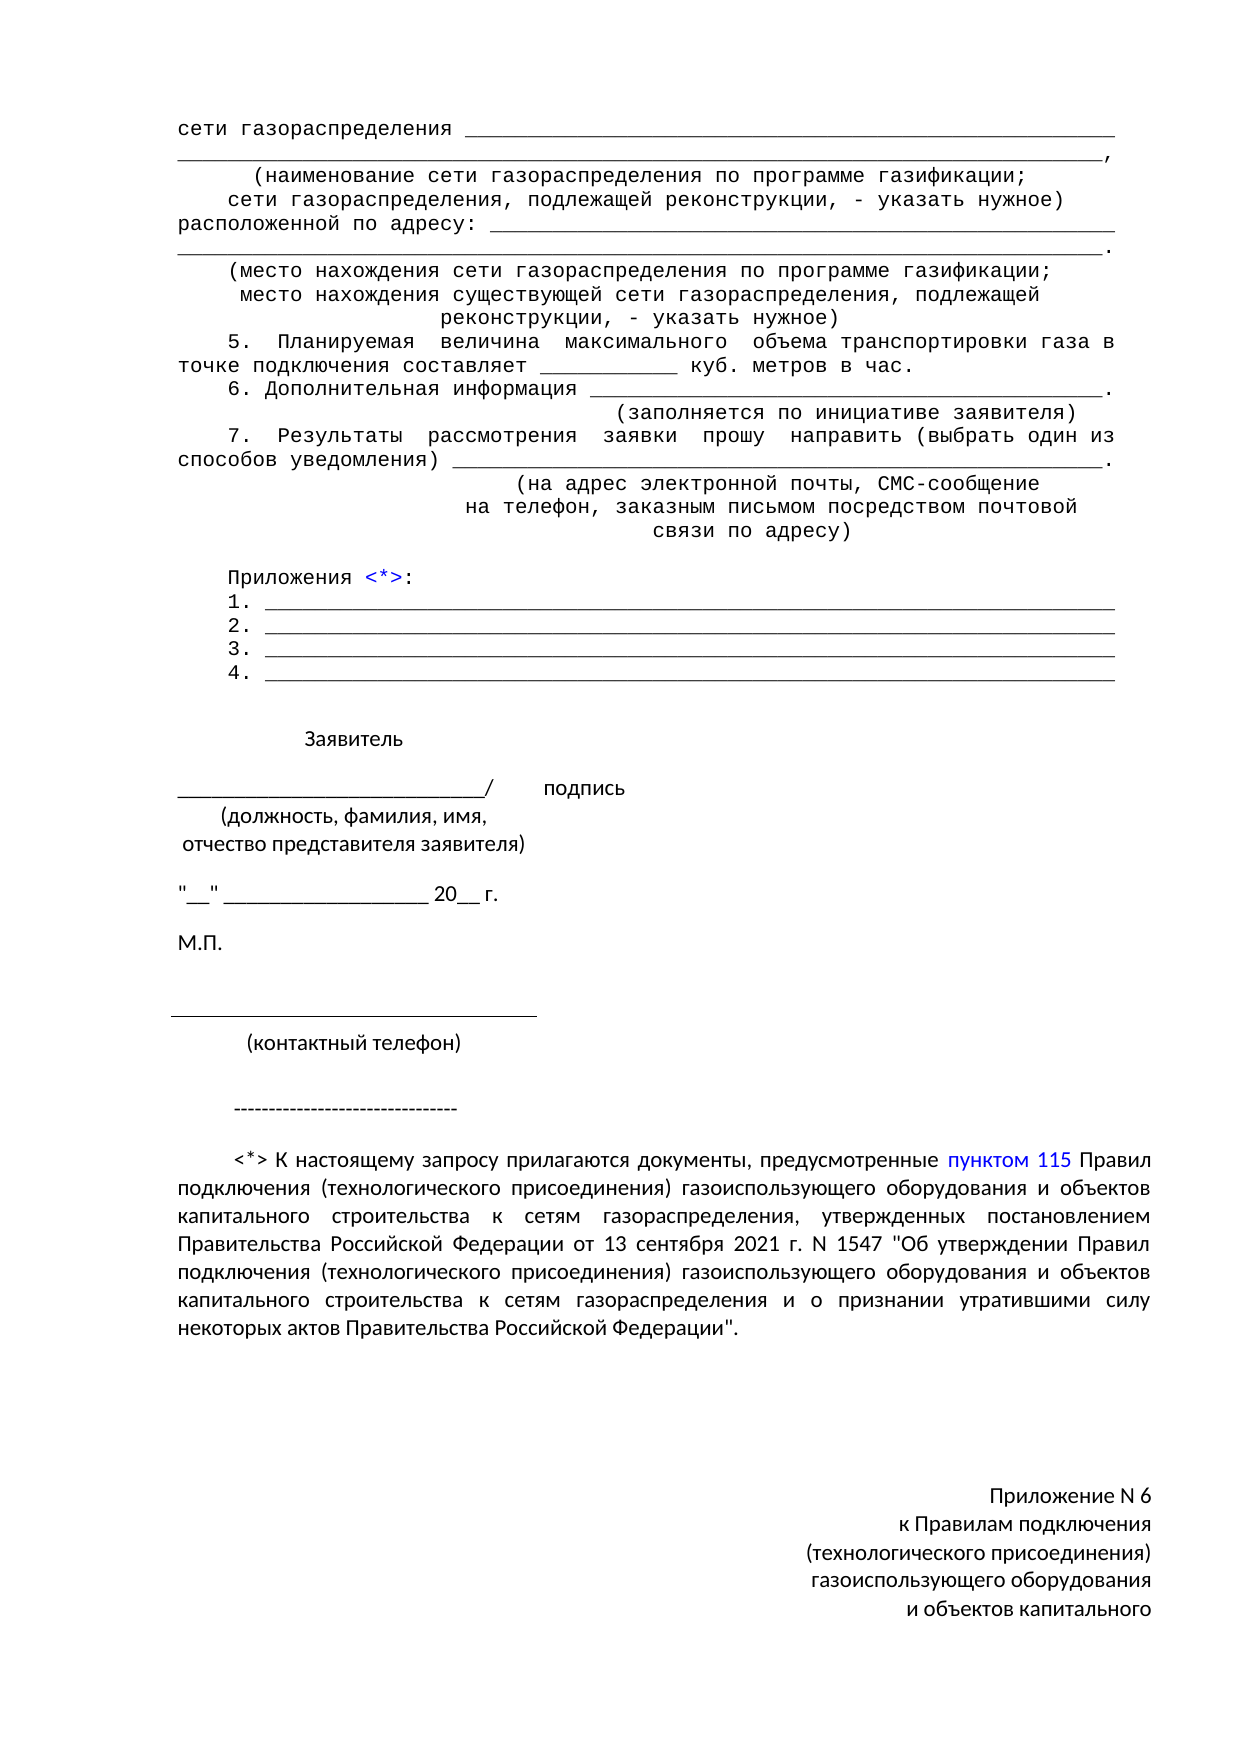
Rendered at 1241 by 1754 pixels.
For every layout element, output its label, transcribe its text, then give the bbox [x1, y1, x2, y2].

text (технологического присоединения) [177, 1538, 1152, 1566]
text газоиспользующего оборудования [177, 1566, 1152, 1594]
text и объектов капитального [177, 1594, 1152, 1622]
text 4. ____________________________________________________________________ [177, 662, 1152, 686]
text на телефон, заказным письмом посредством почтовой [177, 496, 1152, 520]
text сети газораспределения ____________________________________________________ [177, 118, 1152, 142]
text <*> К настоящему запросу прилагаются документы, предусмотренные пунктом 115 Правил подключения (технологического присоединения) газоиспользующего оборудования и объектов капитального строительства к сетям газораспределения, утвержденных постановлением Правительства Российской Федерации от 13 сентября 2021 г. N 1547 "Об утверждении Правил подключения (технологического присоединения) газоиспользующего оборудования и объектов капитального строительства к сетям газораспределения и о признании утратившими силу некоторых актов Правительства Российской Федерации". [177, 1145, 1152, 1341]
text расположенной по адресу: __________________________________________________ [177, 213, 1152, 236]
text 6. Дополнительная информация _________________________________________. [177, 378, 1152, 402]
text способов уведомления) ____________________________________________________. [177, 449, 1152, 473]
text к Правилам подключения [177, 1509, 1152, 1538]
text 7. Результаты рассмотрения заявки прошу направить (выбрать один из [177, 426, 1152, 449]
text (заполняется по инициативе заявителя) [177, 402, 1152, 426]
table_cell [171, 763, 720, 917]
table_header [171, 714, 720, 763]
text -------------------------------- [177, 1094, 1152, 1122]
text __________________________________________________________________________. [177, 236, 1152, 260]
text 3. ____________________________________________________________________ [177, 638, 1152, 662]
text сети газораспределения, подлежащей реконструкции, - указать нужное) [177, 189, 1152, 213]
text связи по адресу) [177, 520, 1152, 544]
text 5. Планируемая величина максимального объема транспортировки газа в [177, 331, 1152, 354]
text Приложения <*>: [177, 567, 1152, 591]
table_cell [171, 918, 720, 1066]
text Приложение N 6 [177, 1482, 1152, 1509]
text __________________________________________________________________________, [177, 142, 1152, 165]
text 1. ____________________________________________________________________ [177, 591, 1152, 615]
text точке подключения составляет ___________ куб. метров в час. [177, 354, 1152, 378]
text (на адрес электронной почты, СМС-сообщение [177, 473, 1152, 496]
text реконструкции, - указать нужное) [177, 307, 1152, 331]
text 2. ____________________________________________________________________ [177, 615, 1152, 638]
text (наименование сети газораспределения по программе газификации; [177, 165, 1152, 189]
text место нахождения существующей сети газораспределения, подлежащей [177, 284, 1152, 307]
text (место нахождения сети газораспределения по программе газификации; [177, 260, 1152, 284]
